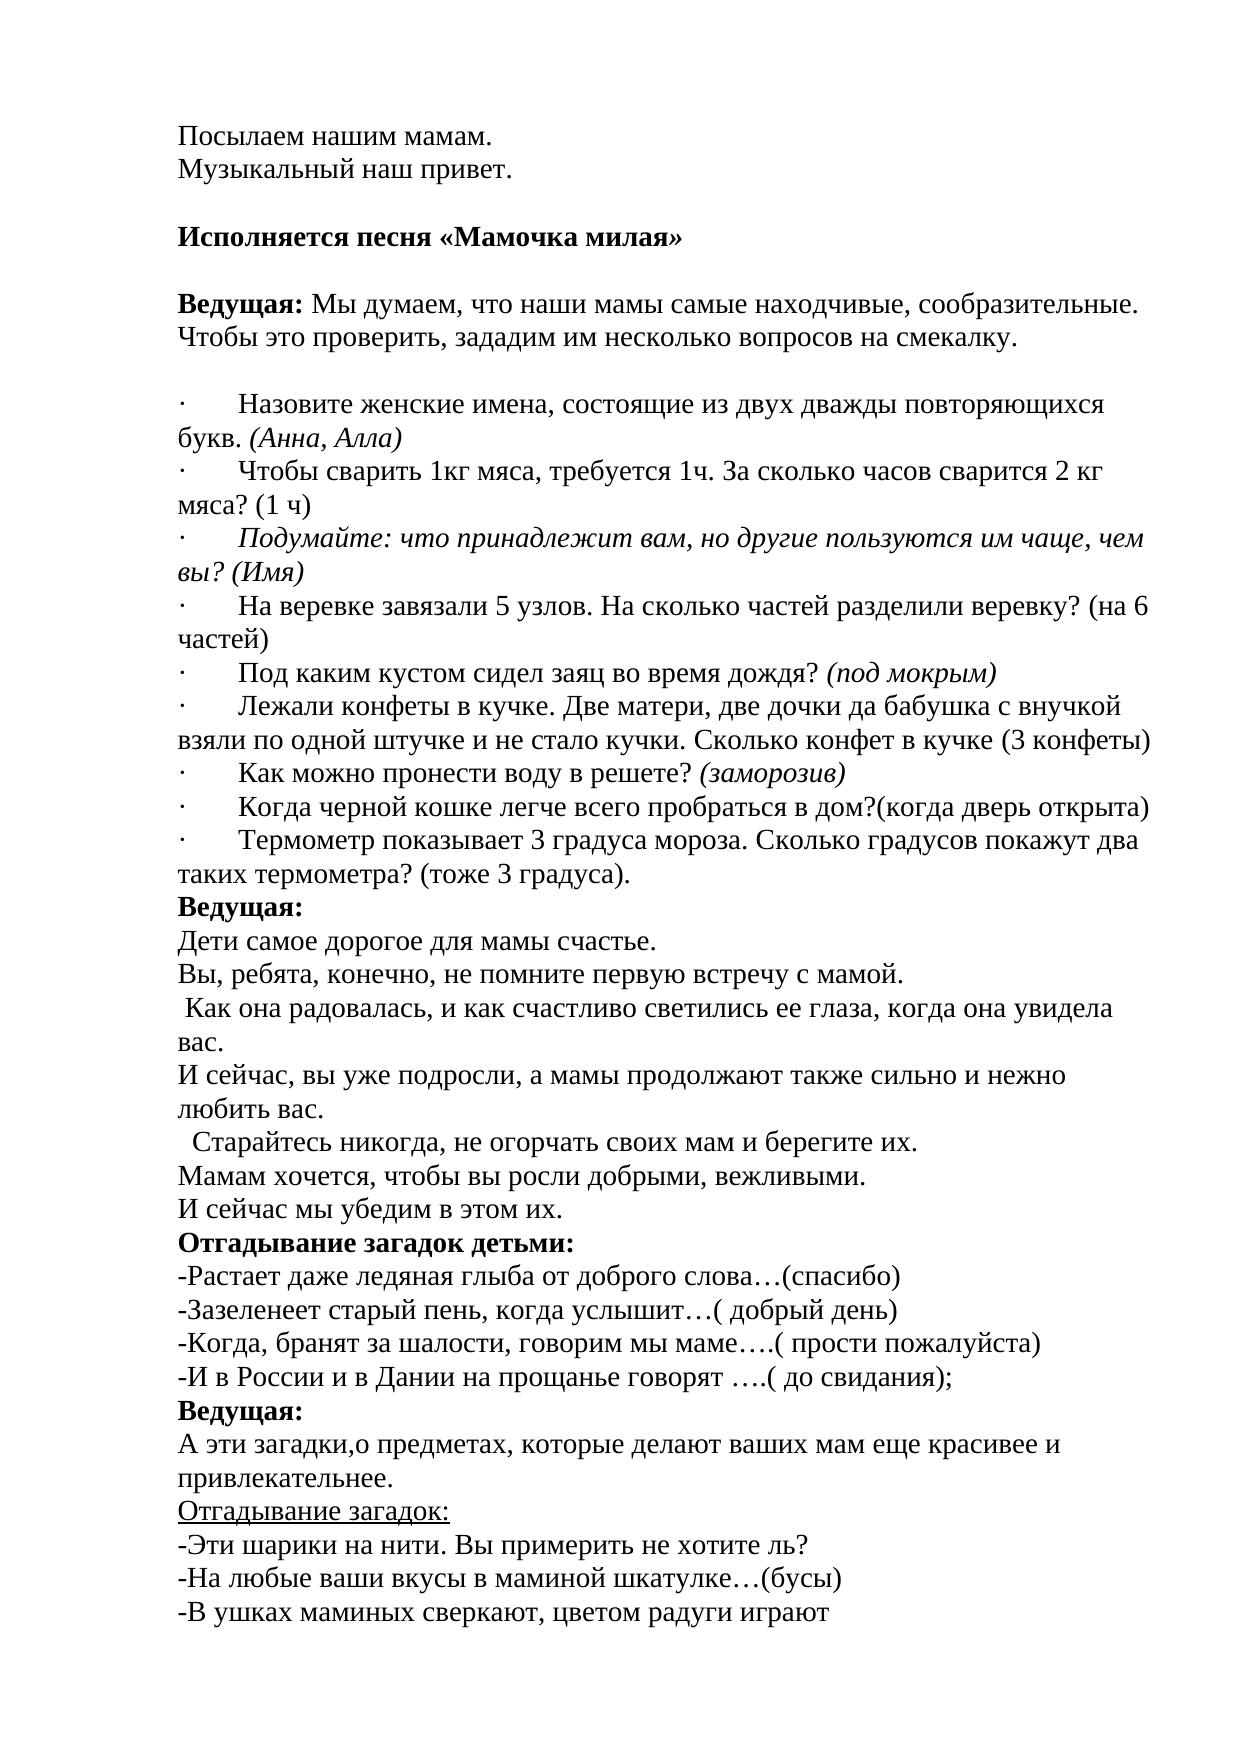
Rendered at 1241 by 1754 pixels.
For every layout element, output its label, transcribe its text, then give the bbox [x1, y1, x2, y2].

text Ведущая: [177, 1393, 1152, 1426]
text И сейчас мы убедим в этом их. [177, 1191, 1152, 1225]
text -Когда, бранят за шалости, говорим мы маме….( прости пожалуйста) [177, 1326, 1152, 1359]
text И сейчас, вы уже подросли, а мамы продолжают также сильно и нежно любить вас. [177, 1057, 1152, 1124]
text · На веревке завязали 5 узлов. На сколько частей разделили веревку? (на 6 частей) [177, 588, 1152, 655]
text · Лежали конфеты в кучке. Две матери, две дочки да бабушка с внучкой взяли по одной штучке и не стало кучки. Сколько конфет в кучке (3 конфеты) [177, 688, 1152, 755]
text А эти загадки,о предметах, которые делают ваших мам еще красивее и привлекательнее. [177, 1426, 1152, 1493]
text Ведущая: [177, 889, 1152, 923]
text -На любые ваши вкусы в маминой шкатулке…(бусы) [177, 1560, 1152, 1594]
text -Зазеленеет старый пень, когда услышит…( добрый день) [177, 1292, 1152, 1326]
text Ведущая: Мы думаем, что наши мамы самые находчивые, сообразительные. Чтобы это проверить, зададим им несколько вопросов на смекалку. [177, 286, 1152, 353]
text · Подумайте: что принадлежит вам, но другие пользуются им чаще, чем вы? (Имя) [177, 521, 1152, 588]
text -Растает даже ледяная глыба от доброго слова…(спасибо) [177, 1258, 1152, 1292]
text Мамам хочется, чтобы вы росли добрыми, вежливыми. [177, 1158, 1152, 1191]
text Отгадывание загадок: [177, 1493, 1152, 1527]
text Отгадывание загадок детьми: [177, 1225, 1152, 1258]
text -И в России и в Дании на прощанье говорят ….( до свидания); [177, 1359, 1152, 1393]
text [177, 118, 1152, 185]
text · Как можно пронести воду в решете? (заморозив) [177, 755, 1152, 789]
text Как она радовалась, и как счастливо светились ее глаза, когда она увидела вас. [177, 990, 1152, 1057]
text -В ушках маминых сверкают, цветом радуги играют [177, 1594, 1152, 1627]
text · Чтобы сварить 1кг мяса, требуется 1ч. За сколько часов сварится 2 кг мяса? (1 ч) [177, 453, 1152, 521]
text · Назовите женские имена, состоящие из двух дважды повторяющихся букв. (Анна, Алла) [177, 386, 1152, 453]
text Старайтесь никогда, не огорчать своих мам и берегите их. [177, 1124, 1152, 1158]
text Вы, ребята, конечно, не помните первую встречу с мамой. [177, 957, 1152, 990]
text · Под каким кустом сидел заяц во время дождя? (под мокрым) [177, 655, 1152, 688]
text Исполняется песня «Мамочка милая» [177, 219, 1152, 252]
text · Термометр показывает 3 градуса мороза. Сколько градусов покажут два таких термометра? (тоже 3 градуса). [177, 822, 1152, 889]
text · Когда черной кошке легче всего пробраться в дом?(когда дверь открыта) [177, 789, 1152, 822]
text -Эти шарики на нити. Вы примерить не хотите ль? [177, 1527, 1152, 1560]
text Дети самое дорогое для мамы счастье. [177, 923, 1152, 957]
